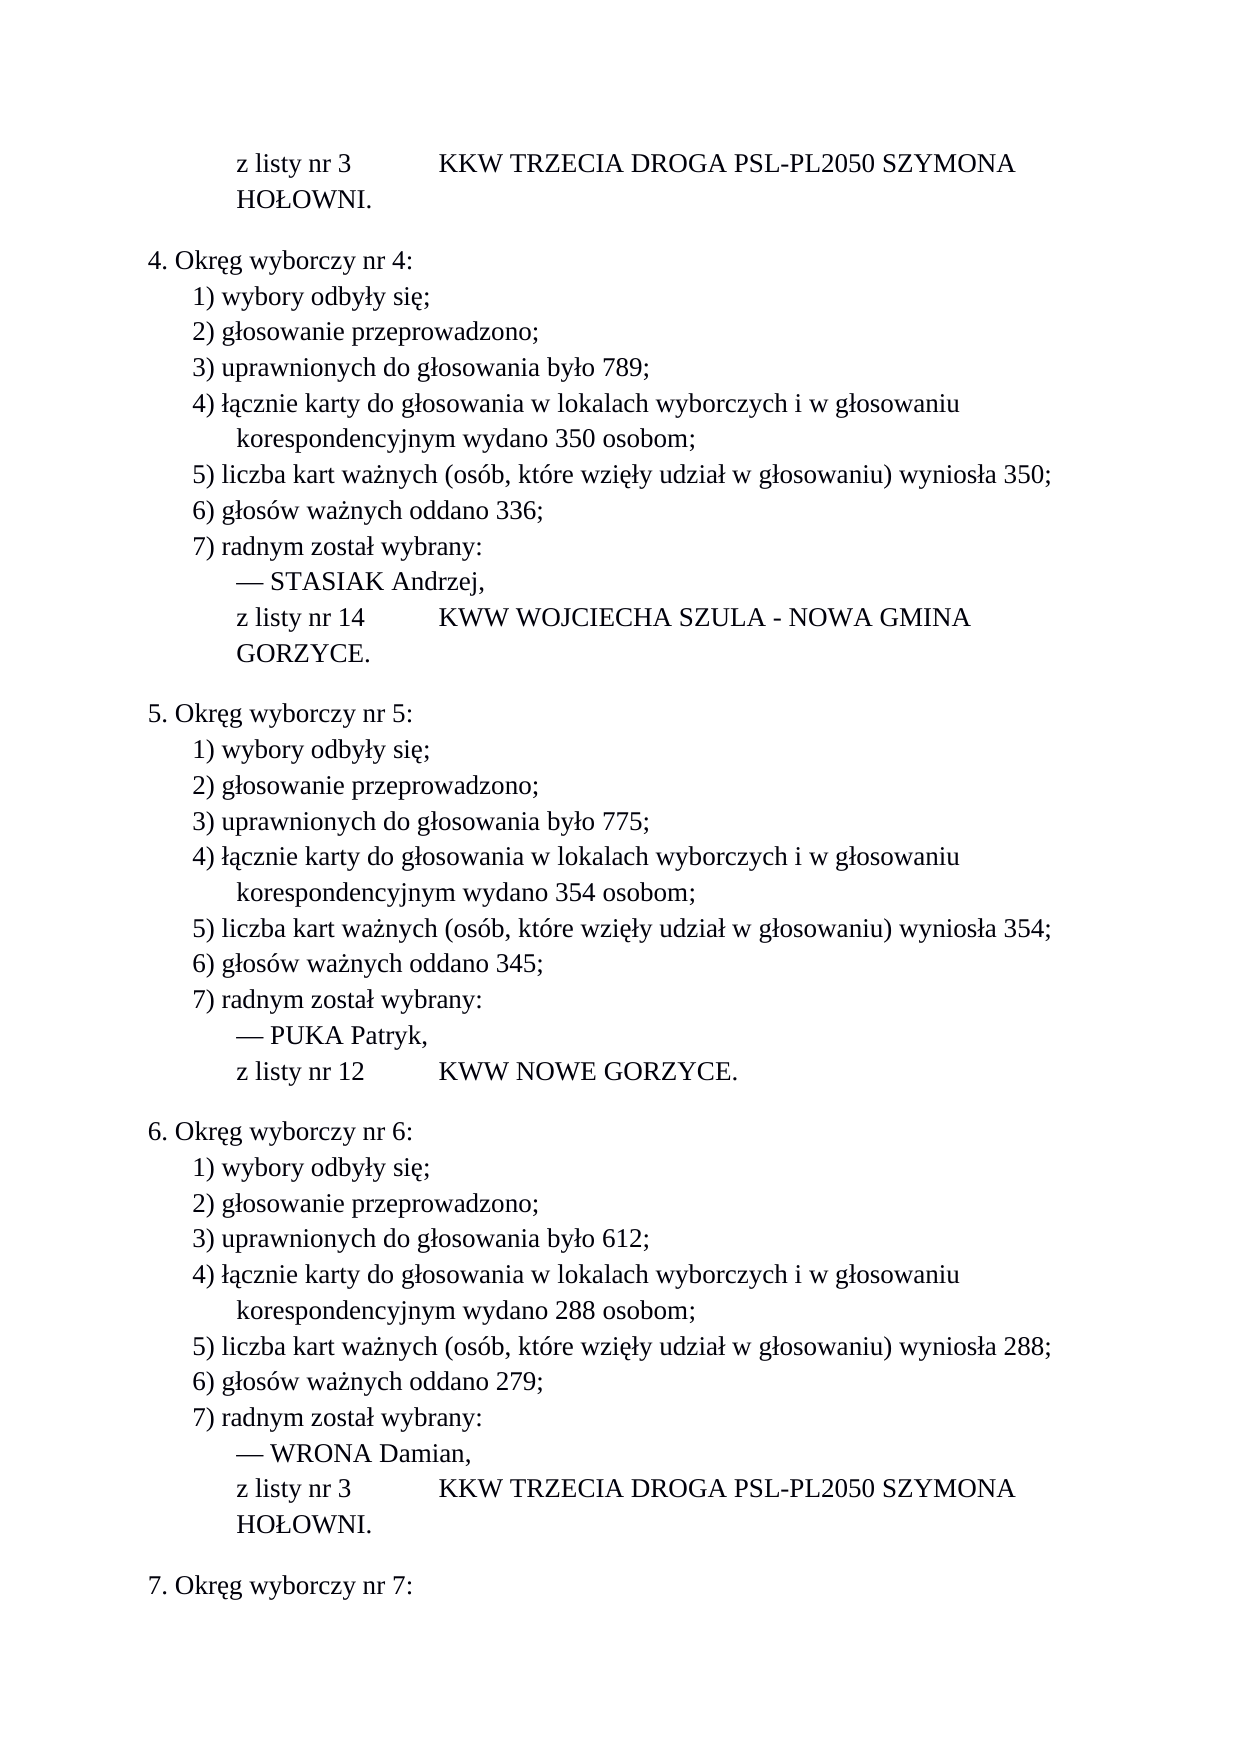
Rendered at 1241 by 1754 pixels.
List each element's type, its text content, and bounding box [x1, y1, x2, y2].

text ― PUKA Patryk, [236, 1019, 1093, 1050]
text 3) uprawnionych do głosowania było 612; [192, 1222, 1093, 1253]
text 2) głosowanie przeprowadzono; [192, 315, 1093, 346]
text z listy nr 14 KWW WOJCIECHA SZULA - NOWA GMINA GORZYCE. [236, 601, 1093, 668]
text 5) liczba kart ważnych (osób, które wzięły udział w głosowaniu) wyniosła 350; [192, 458, 1093, 489]
text 6) głosów ważnych oddano 336; [192, 494, 1093, 525]
text 7) radnym został wybrany: [192, 983, 1093, 1014]
text 1) wybory odbyły się; [192, 1151, 1093, 1182]
text z listy nr 3 KKW TRZECIA DROGA PSL-PL2050 SZYMONA HOŁOWNI. [236, 1472, 1093, 1539]
text z listy nr 12 KWW NOWE GORZYCE. [236, 1055, 1093, 1086]
text 1) wybory odbyły się; [192, 733, 1093, 764]
text 5) liczba kart ważnych (osób, które wzięły udział w głosowaniu) wyniosła 288; [192, 1329, 1093, 1361]
text 5. Okręg wyborczy nr 5: [148, 697, 1093, 728]
text 6. Okręg wyborczy nr 6: [148, 1115, 1093, 1146]
text ― WRONA Damian, [236, 1437, 1093, 1468]
text 6) głosów ważnych oddano 279; [192, 1365, 1093, 1396]
text 3) uprawnionych do głosowania było 775; [192, 804, 1093, 836]
text 4. Okręg wyborczy nr 4: [148, 244, 1093, 275]
text 5) liczba kart ważnych (osób, które wzięły udział w głosowaniu) wyniosła 354; [192, 912, 1093, 943]
text 1) wybory odbyły się; [192, 279, 1093, 311]
text 4) łącznie karty do głosowania w lokalach wyborczych i w głosowaniu korespondencyjnym wydano 354 osobom; [192, 840, 1093, 907]
text ― STASIAK Andrzej, [236, 565, 1093, 597]
text 2) głosowanie przeprowadzono; [192, 769, 1093, 800]
text 4) łącznie karty do głosowania w lokalach wyborczych i w głosowaniu korespondencyjnym wydano 288 osobom; [192, 1258, 1093, 1325]
text 7) radnym został wybrany: [192, 530, 1093, 561]
text 2) głosowanie przeprowadzono; [192, 1187, 1093, 1218]
text 3) uprawnionych do głosowania było 789; [192, 351, 1093, 382]
text 4) łącznie karty do głosowania w lokalach wyborczych i w głosowaniu korespondencyjnym wydano 350 osobom; [192, 387, 1093, 454]
text 6) głosów ważnych oddano 345; [192, 947, 1093, 979]
text z listy nr 3 KKW TRZECIA DROGA PSL-PL2050 SZYMONA HOŁOWNI. [236, 148, 1093, 214]
text 7) radnym został wybrany: [192, 1401, 1093, 1432]
text 7. Okręg wyborczy nr 7: [148, 1569, 1093, 1600]
